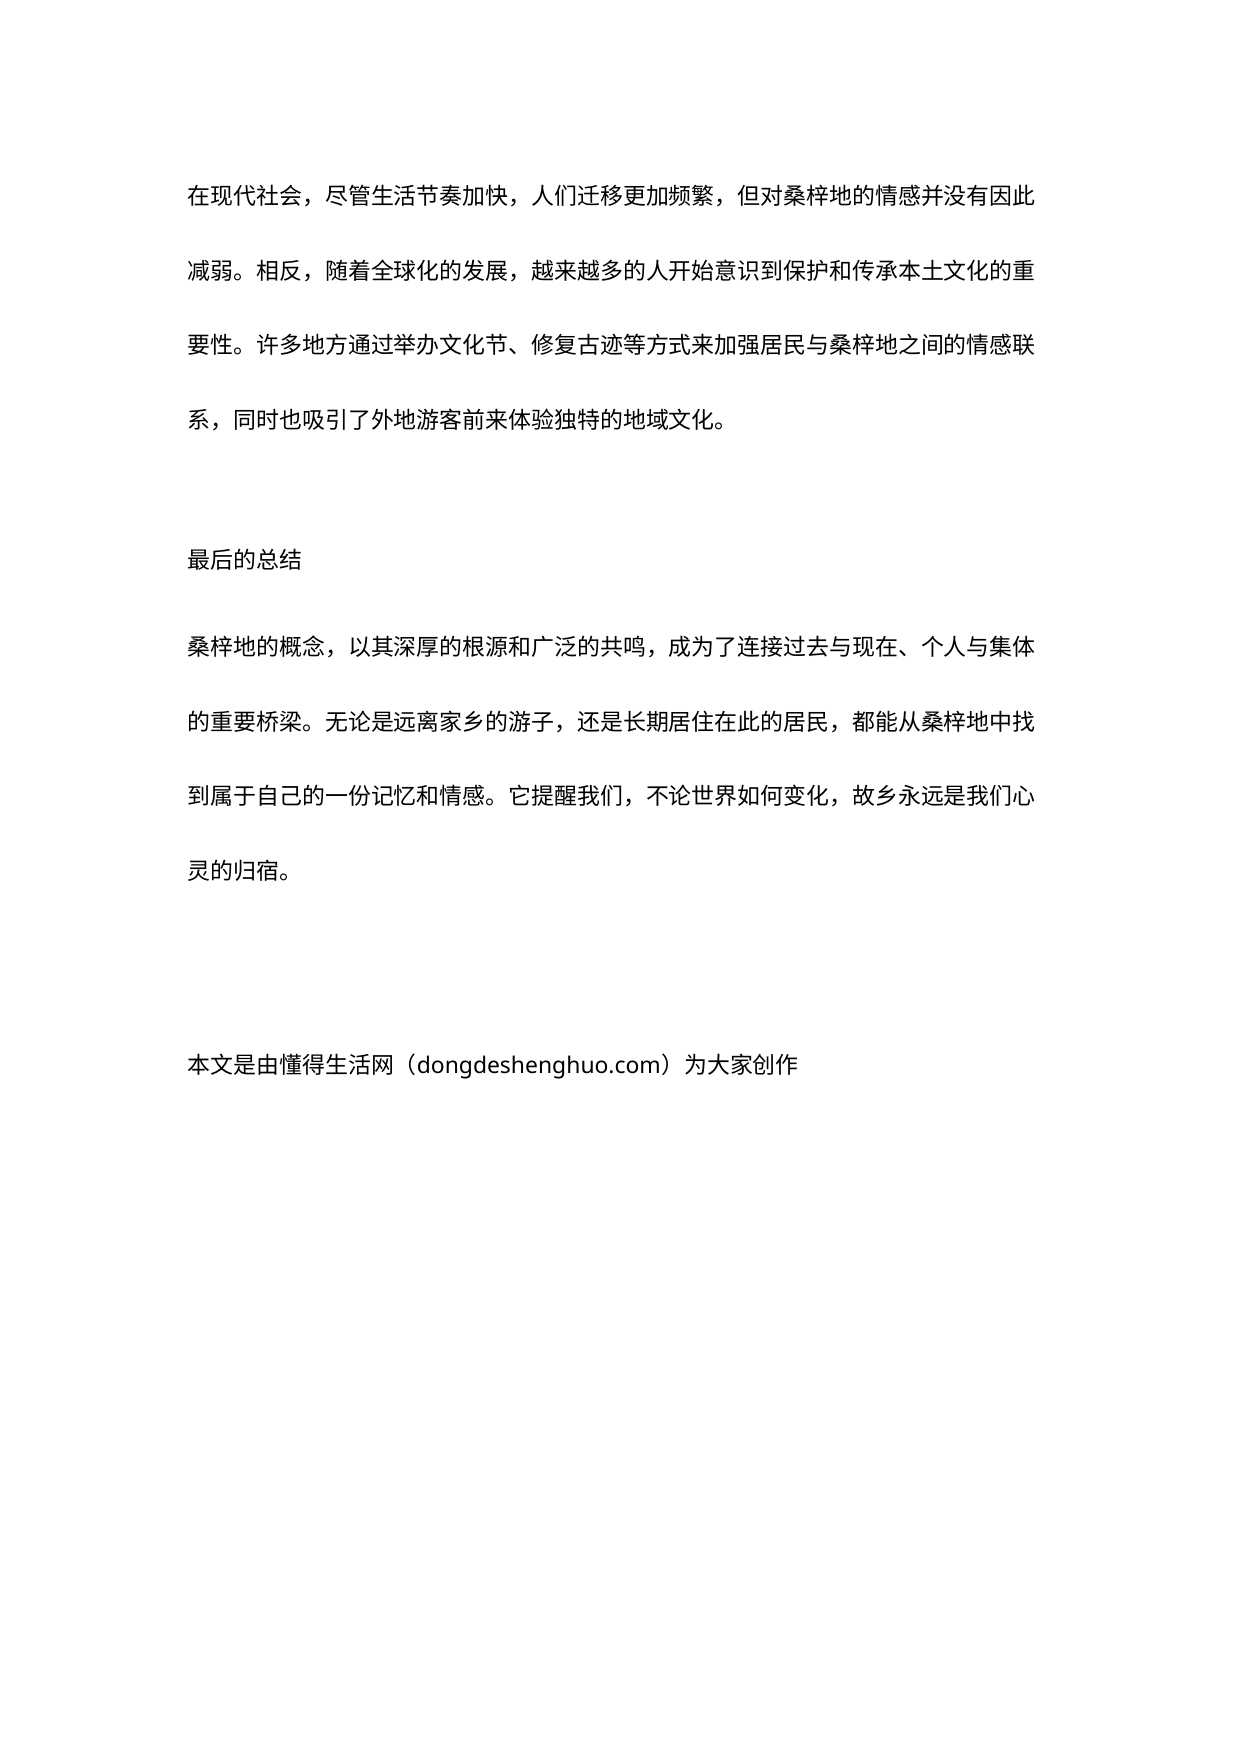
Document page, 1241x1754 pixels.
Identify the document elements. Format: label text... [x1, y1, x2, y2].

text 本文是由懂得生活网（dongdeshenghuo.com）为大家创作 [187, 1031, 1053, 1096]
text 在现代社会，尽管生活节奏加快，人们迁移更加频繁，但对桑梓地的情感并没有因此减弱。相反，随着全球化的发展，越来越多的人开始意识到保护和传承本土文化的重要性。许多地方通过举办文化节、修复古迹等方式来加强居民与桑梓地之间的情感联系，同时也吸引了外地游客前来体验独特的地域文化。 [187, 162, 1053, 451]
text 最后的总结 [187, 526, 1053, 591]
text 桑梓地的概念，以其深厚的根源和广泛的共鸣，成为了连接过去与现在、个人与集体的重要桥梁。无论是远离家乡的游子，还是长期居住在此的居民，都能从桑梓地中找到属于自己的一份记忆和情感。它提醒我们，不论世界如何变化，故乡永远是我们心灵的归宿。 [187, 613, 1053, 902]
